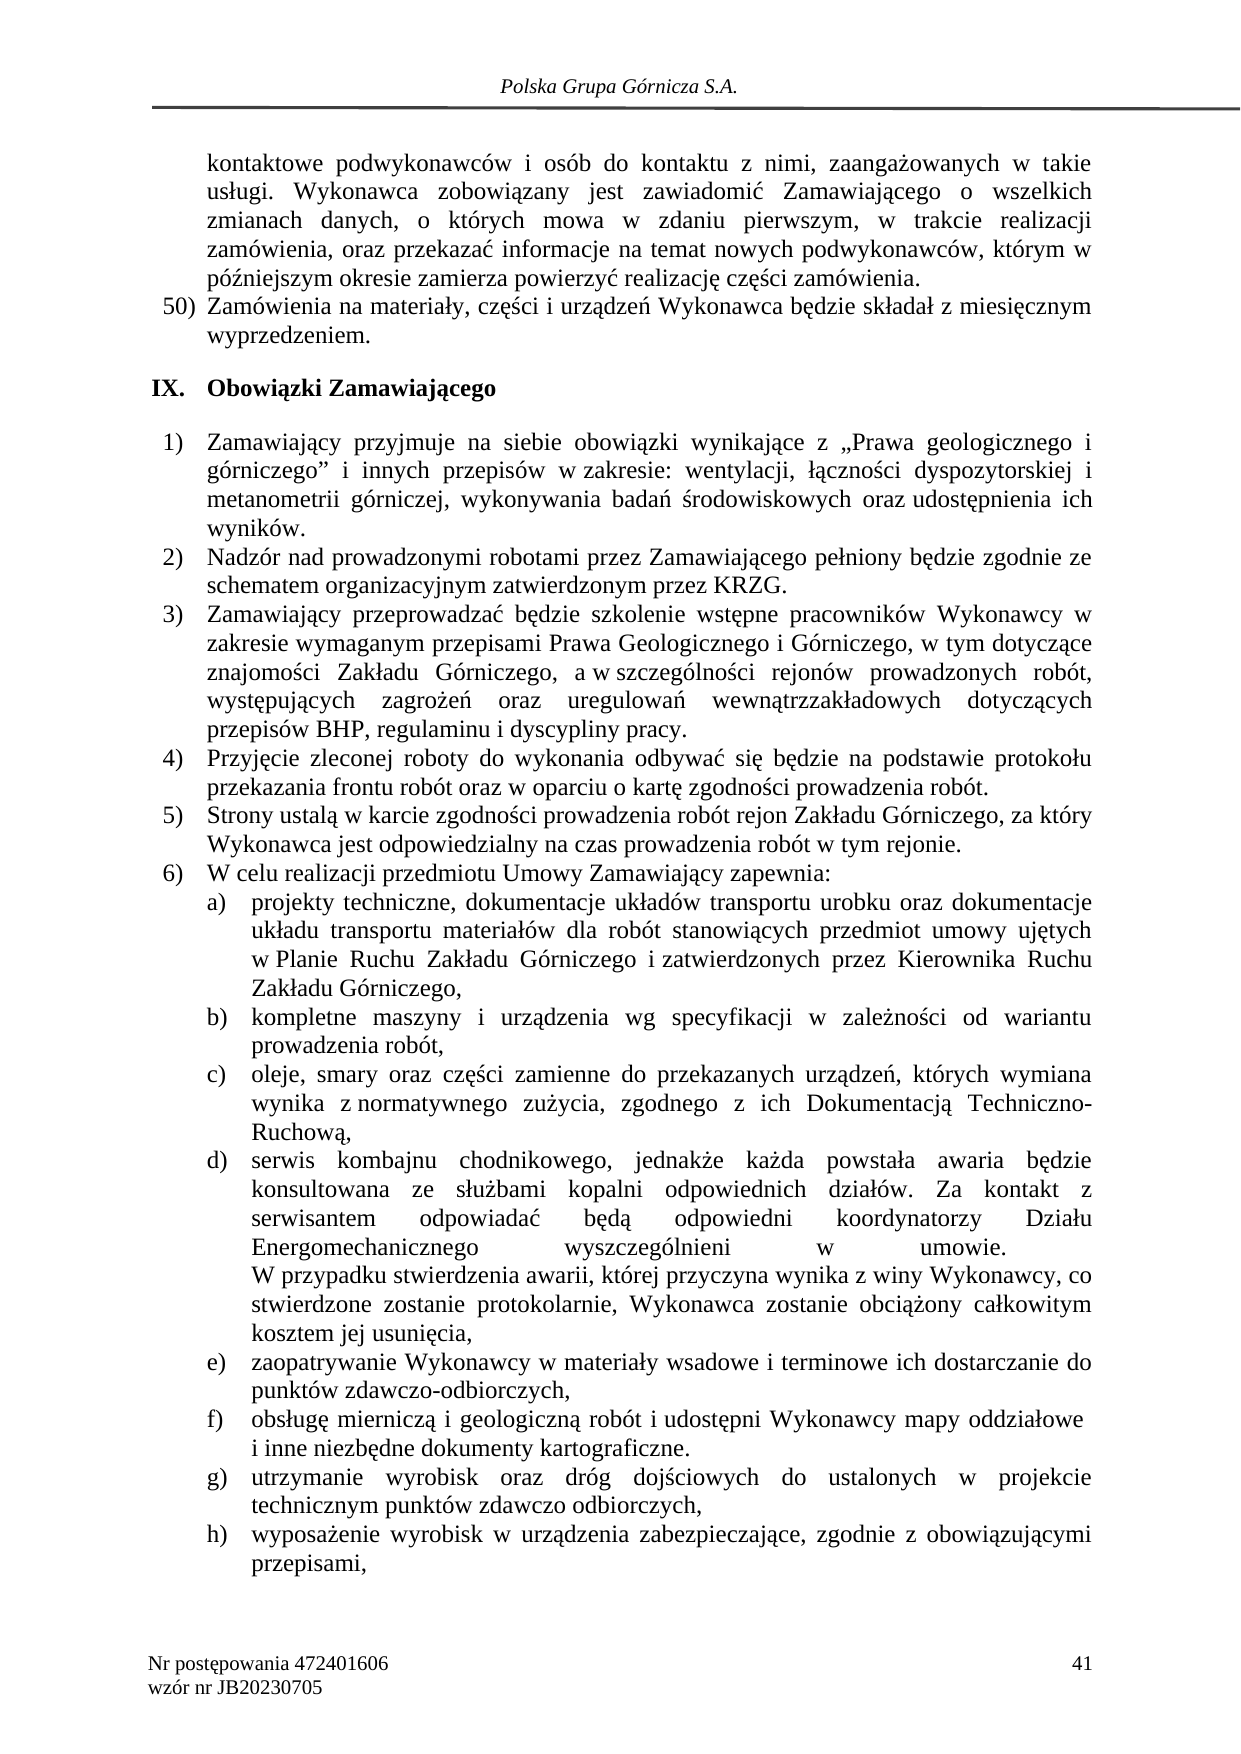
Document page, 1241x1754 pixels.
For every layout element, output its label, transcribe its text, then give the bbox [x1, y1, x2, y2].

list projekty techniczne, dokumentacje układów transportu urobku oraz dokumentacje układu transportu materiałów dla robót stanowiących przedmiot umowy ujętych w Planie Ruchu Zakładu Górniczego i zatwierdzonych przez Kierownika Ruchu Zakładu Górniczego, [207, 887, 1093, 1002]
list Nadzór nad prowadzonymi robotami przez Zamawiającego pełniony będzie zgodnie ze schematem organizacyjnym zatwierdzonym przez KRZG. [162, 542, 1093, 599]
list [162, 148, 1093, 291]
list serwis kombajnu chodnikowego, jednakże każda powstała awaria będzie konsultowana ze służbami kopalni odpowiednich działów. Za kontakt z serwisantem odpowiadać będą odpowiedni koordynatorzy Działu Energomechanicznego wyszczególnieni w umowie. W przypadku stwierdzenia awarii, której przyczyna wynika z winy Wykonawcy, co stwierdzone zostanie protokolarnie, Wykonawca zostanie obciążony całkowitym kosztem jej usunięcia, [207, 1145, 1093, 1347]
list Przyjęcie zleconej roboty do wykonania odbywać się będzie na podstawie protokołu przekazania frontu robót oraz w oparciu o kartę zgodności prowadzenia robót. [162, 743, 1093, 800]
list Zamawiający przeprowadzać będzie szkolenie wstępne pracowników Wykonawcy w zakresie wymaganym przepisami Prawa Geologicznego i Górniczego, w tym dotyczące znajomości Zakładu Górniczego, a w szczególności rejonów prowadzonych robót, występujących zagrożeń oraz uregulowań wewnątrzzakładowych dotyczących przepisów BHP, regulaminu i dyscypliny pracy. [162, 599, 1093, 743]
list kompletne maszyny i urządzenia wg specyfikacji w zależności od wariantu prowadzenia robót, [207, 1002, 1093, 1059]
list obsługę mierniczą i geologiczną robót i udostępni Wykonawcy mapy oddziałowe i inne niezbędne dokumenty kartograficzne. [207, 1404, 1093, 1462]
list wyposażenie wyrobisk w urządzenia zabezpieczające, zgodnie z obowiązującymi przepisami, [207, 1519, 1093, 1577]
list Zamówienia na materiały, części i urządzeń Wykonawca będzie składał z miesięcznym wyprzedzeniem. [162, 291, 1093, 349]
list Strony ustalą w karcie zgodności prowadzenia robót rejon Zakładu Górniczego, za który Wykonawca jest odpowiedzialny na czas prowadzenia robót w tym rejonie. [162, 800, 1093, 858]
list W celu realizacji przedmiotu Umowy Zamawiający zapewnia: [162, 858, 1093, 887]
list Obowiązki Zamawiającego [185, 373, 1093, 402]
list oleje, smary oraz części zamienne do przekazanych urządzeń, których wymiana wynika z normatywnego zużycia, zgodnego z ich Dokumentacją Techniczno-Ruchową, [207, 1059, 1093, 1145]
list zaopatrywanie Wykonawcy w materiały wsadowe i terminowe ich dostarczanie do punktów zdawczo-odbiorczych, [207, 1347, 1093, 1404]
list Zamawiający przyjmuje na siebie obowiązki wynikające z „Prawa geologicznego i górniczego” i innych przepisów w zakresie: wentylacji, łączności dyspozytorskiej i metanometrii górniczej, wykonywania badań środowiskowych oraz udostępnienia ich wyników. [162, 427, 1093, 542]
list utrzymanie wyrobisk oraz dróg dojściowych do ustalonych w projekcie technicznym punktów zdawczo odbiorczych, [207, 1462, 1093, 1519]
